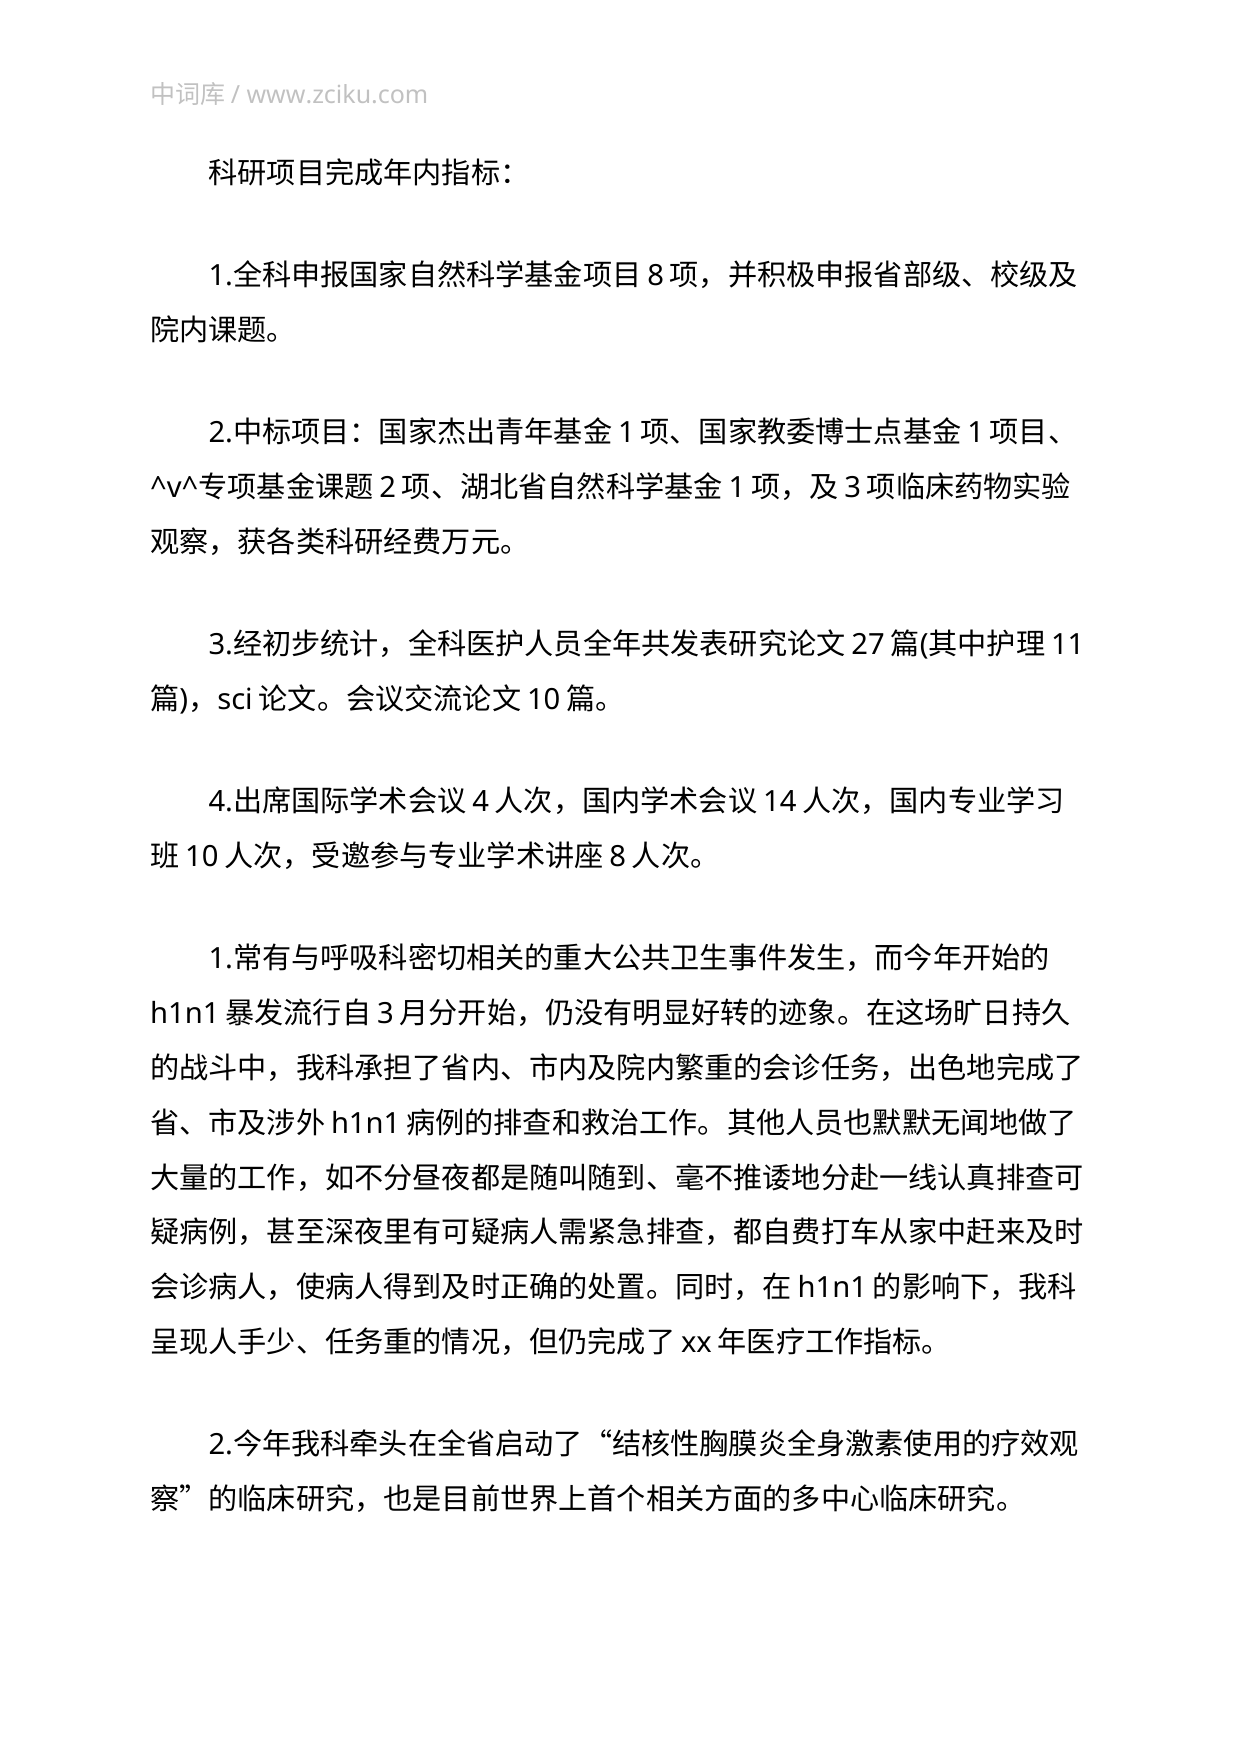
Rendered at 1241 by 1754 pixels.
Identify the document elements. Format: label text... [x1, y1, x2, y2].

text 2.中标项目：国家杰出青年基金1项、国家教委博士点基金1项目、^v^专项基金课题2项、湖北省自然科学基金1项，及3项临床药物实验观察，获各类科研经费万元。 [150, 408, 1090, 561]
text 2.今年我科牵头在全省启动了“结核性胸膜炎全身激素使用的疗效观察”的临床研究，也是目前世界上首个相关方面的多中心临床研究。 [150, 1421, 1090, 1518]
text 1.全科申报国家自然科学基金项目8项，并积极申报省部级、校级及院内课题。 [150, 252, 1090, 349]
text 1.常有与呼吸科密切相关的重大公共卫生事件发生，而今年开始的h1n1暴发流行自3月分开始，仍没有明显好转的迹象。在这场旷日持久的战斗中，我科承担了省内、市内及院内繁重的会诊任务，出色地完成了省、市及涉外h1n1病例的排查和救治工作。其他人员也默默无闻地做了大量的工作，如不分昼夜都是随叫随到、毫不推诿地分赴一线认真排查可疑病例，甚至深夜里有可疑病人需紧急排查，都自费打车从家中赶来及时会诊病人，使病人得到及时正确的处置。同时，在h1n1的影响下，我科呈现人手少、任务重的情况，但仍完成了xx年医疗工作指标。 [150, 934, 1090, 1361]
text 3.经初步统计，全科医护人员全年共发表研究论文27篇(其中护理11篇)，sci论文。会议交流论文10篇。 [150, 620, 1090, 718]
text 4.出席国际学术会议4人次，国内学术会议14人次，国内专业学习班10人次，受邀参与专业学术讲座8人次。 [150, 777, 1090, 875]
text 科研项目完成年内指标： [150, 150, 1090, 192]
